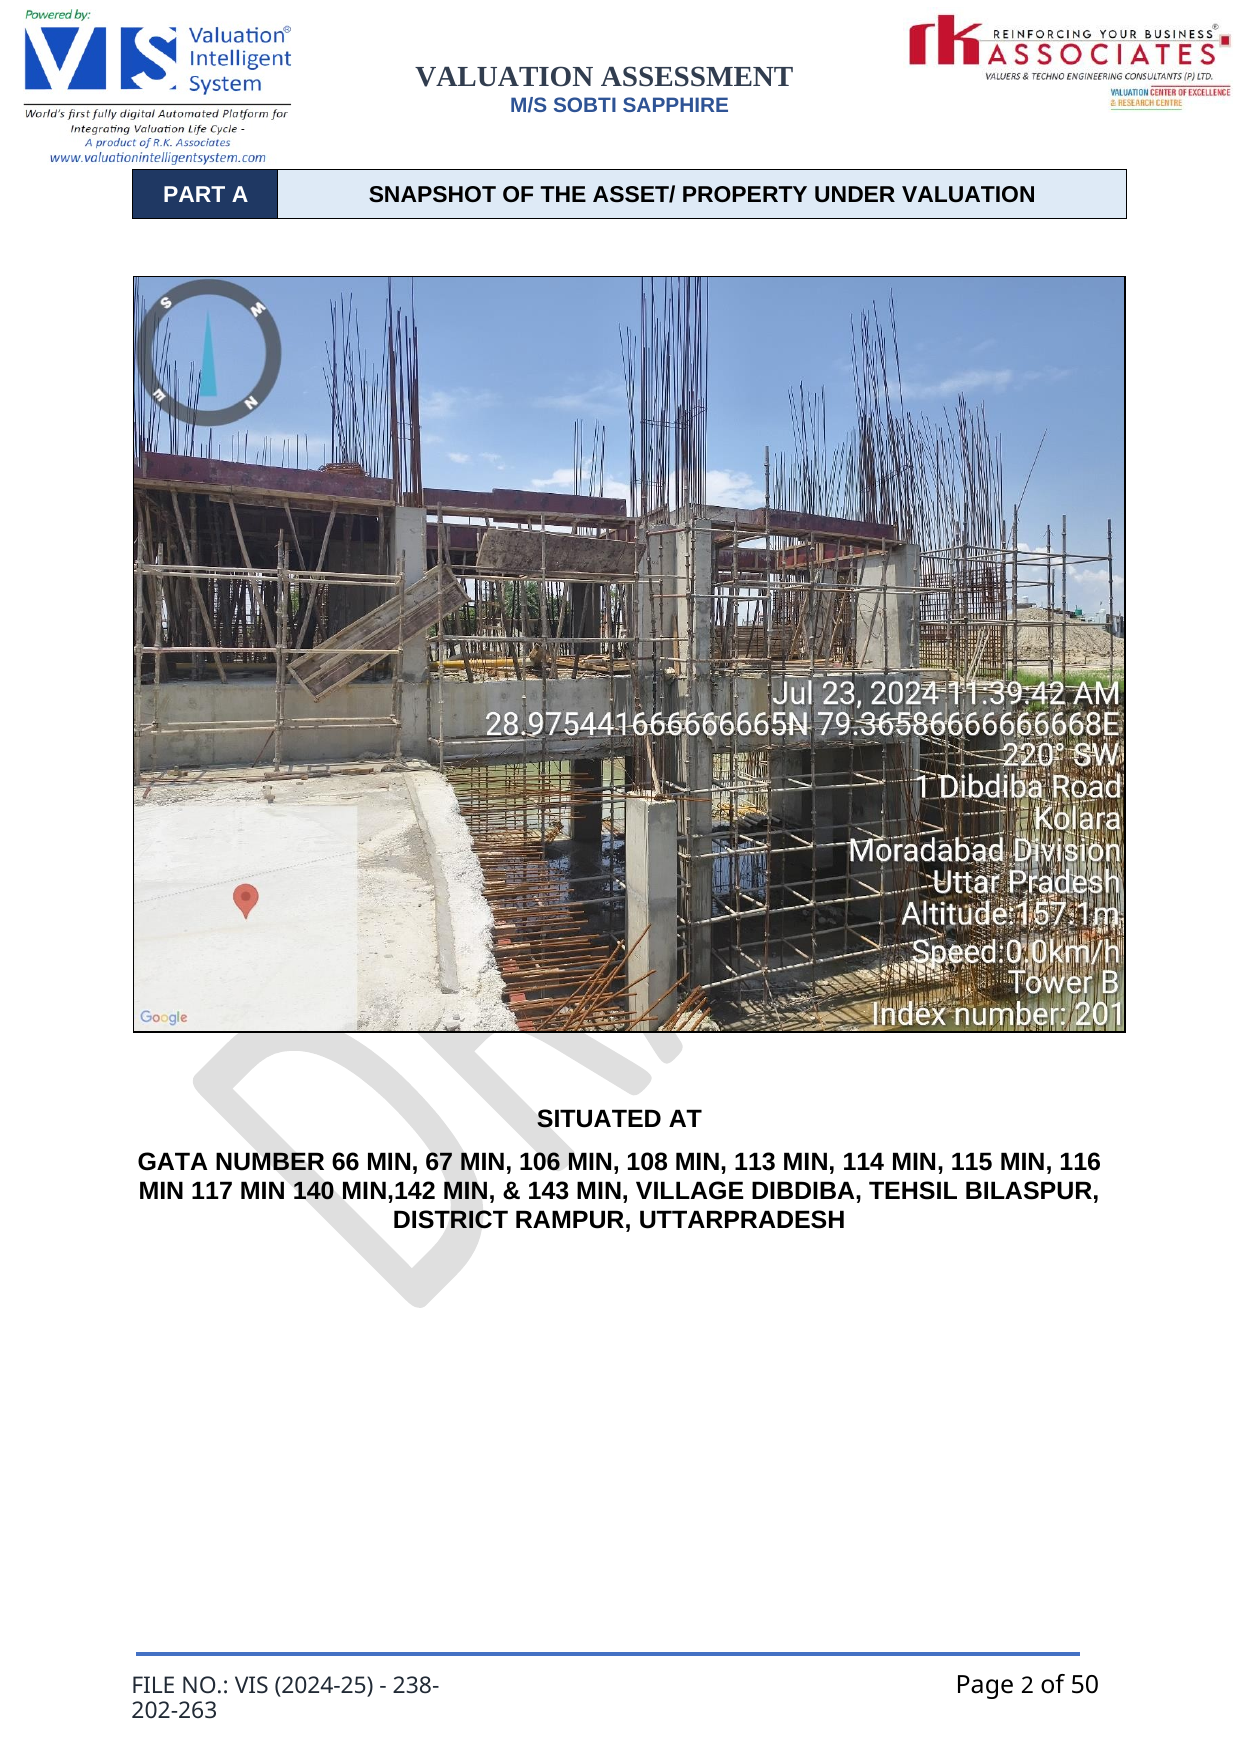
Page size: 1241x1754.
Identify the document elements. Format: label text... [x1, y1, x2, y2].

text GATA NUMBER 66 MIN, 67 MIN, 106 MIN, 108 MIN, 113 MIN, 114 MIN, 115 MIN, 116 MIN 117 MIN 140 MIN,142 MIN, & 143 MIN, VILLAGE DIBDIBA, TEHSIL BILASPUR, DISTRICT RAMPUR, UTTARPRADESH [133, 1147, 1105, 1233]
subtitle SITUATED AT [133, 1104, 1105, 1133]
table_header SNAPSHOT OF THE ASSET/ PROPERTY UNDER VALUATION [278, 170, 1126, 218]
picture [134, 277, 1124, 1031]
picture [23, 9, 292, 165]
table_header PART A [133, 170, 277, 218]
picture [903, 7, 1234, 113]
